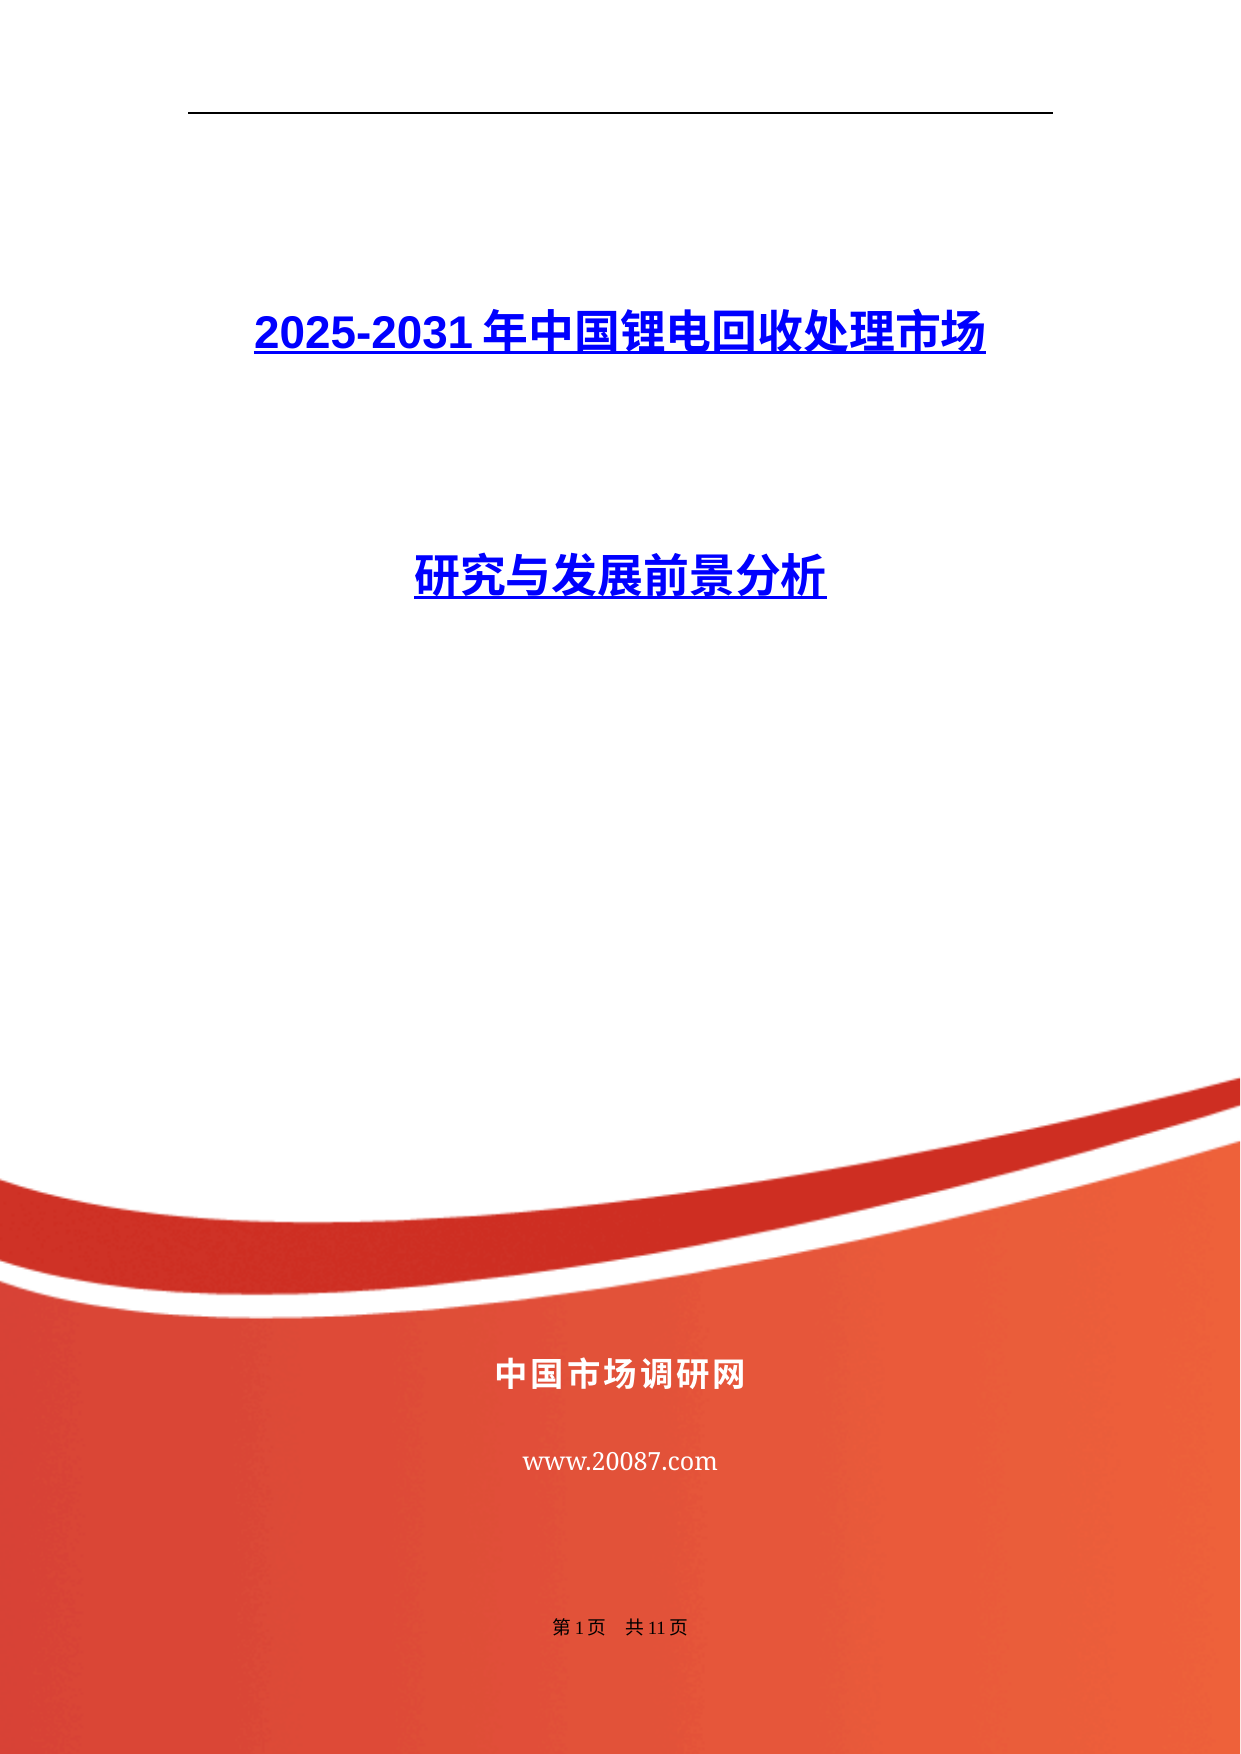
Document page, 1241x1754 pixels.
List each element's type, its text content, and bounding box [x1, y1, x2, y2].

text www.20087.com [187, 1428, 1053, 1493]
table_header 2025-2031年中国锂电回收处理市场研究与发展前景分析 [188, 207, 1053, 773]
subtitle 中国市场调研网 [187, 1339, 1053, 1404]
picture [0, 1006, 1241, 1754]
